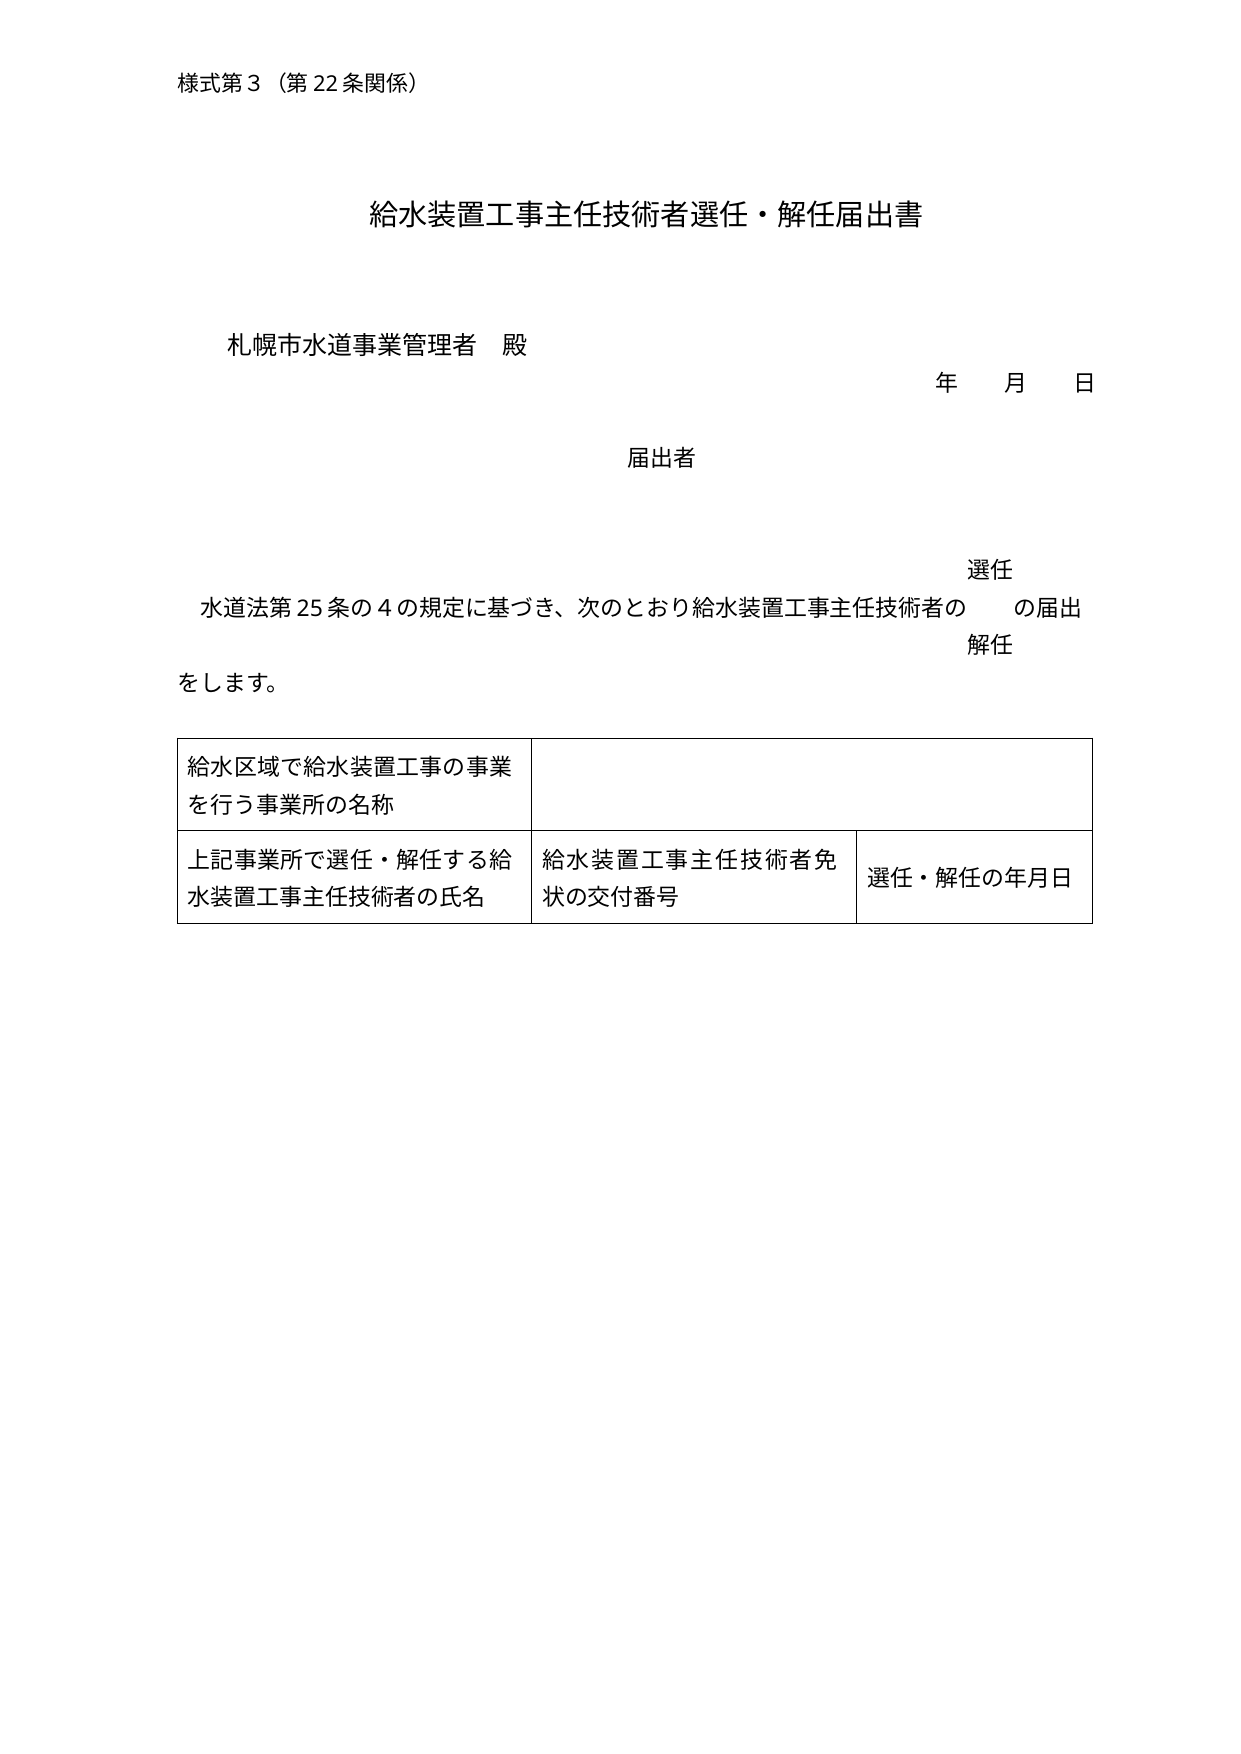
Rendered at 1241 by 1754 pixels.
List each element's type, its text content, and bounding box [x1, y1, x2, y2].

table_cell 給水装置工事主任技術者免状の交付番号 [532, 831, 856, 923]
text 水道法第25条の４の規定に基づき、次のとおり給水装置工事主任技術者の選任の届出 [177, 550, 1096, 588]
text 水道法第25条の４の規定に基づき、次のとおり給水装置工事主任技術者の解任の届出 [177, 625, 1096, 663]
table_cell 上記事業所で選任・解任する給水装置工事主任技術者の氏名 [178, 831, 531, 923]
table_header [532, 739, 1092, 830]
text 札幌市水道事業管理者 殿 [177, 325, 1114, 363]
table_header 給水区域で給水装置工事の事業を行う事業所の名称 [178, 739, 531, 830]
text 水道法第25条の４の規定に基づき、次のとおり給水装置工事主任技術者の休止の届出 [177, 588, 1096, 625]
text 届出者 [177, 438, 1114, 475]
table_cell 選任・解任の年月日 [857, 831, 1092, 923]
text 様式第３（第22条関係） [177, 63, 1114, 100]
text 給水装置工事主任技術者選任・解任届出書 [177, 175, 1114, 250]
text 年 月 日 [177, 363, 1096, 400]
text をします。 [177, 663, 1096, 700]
